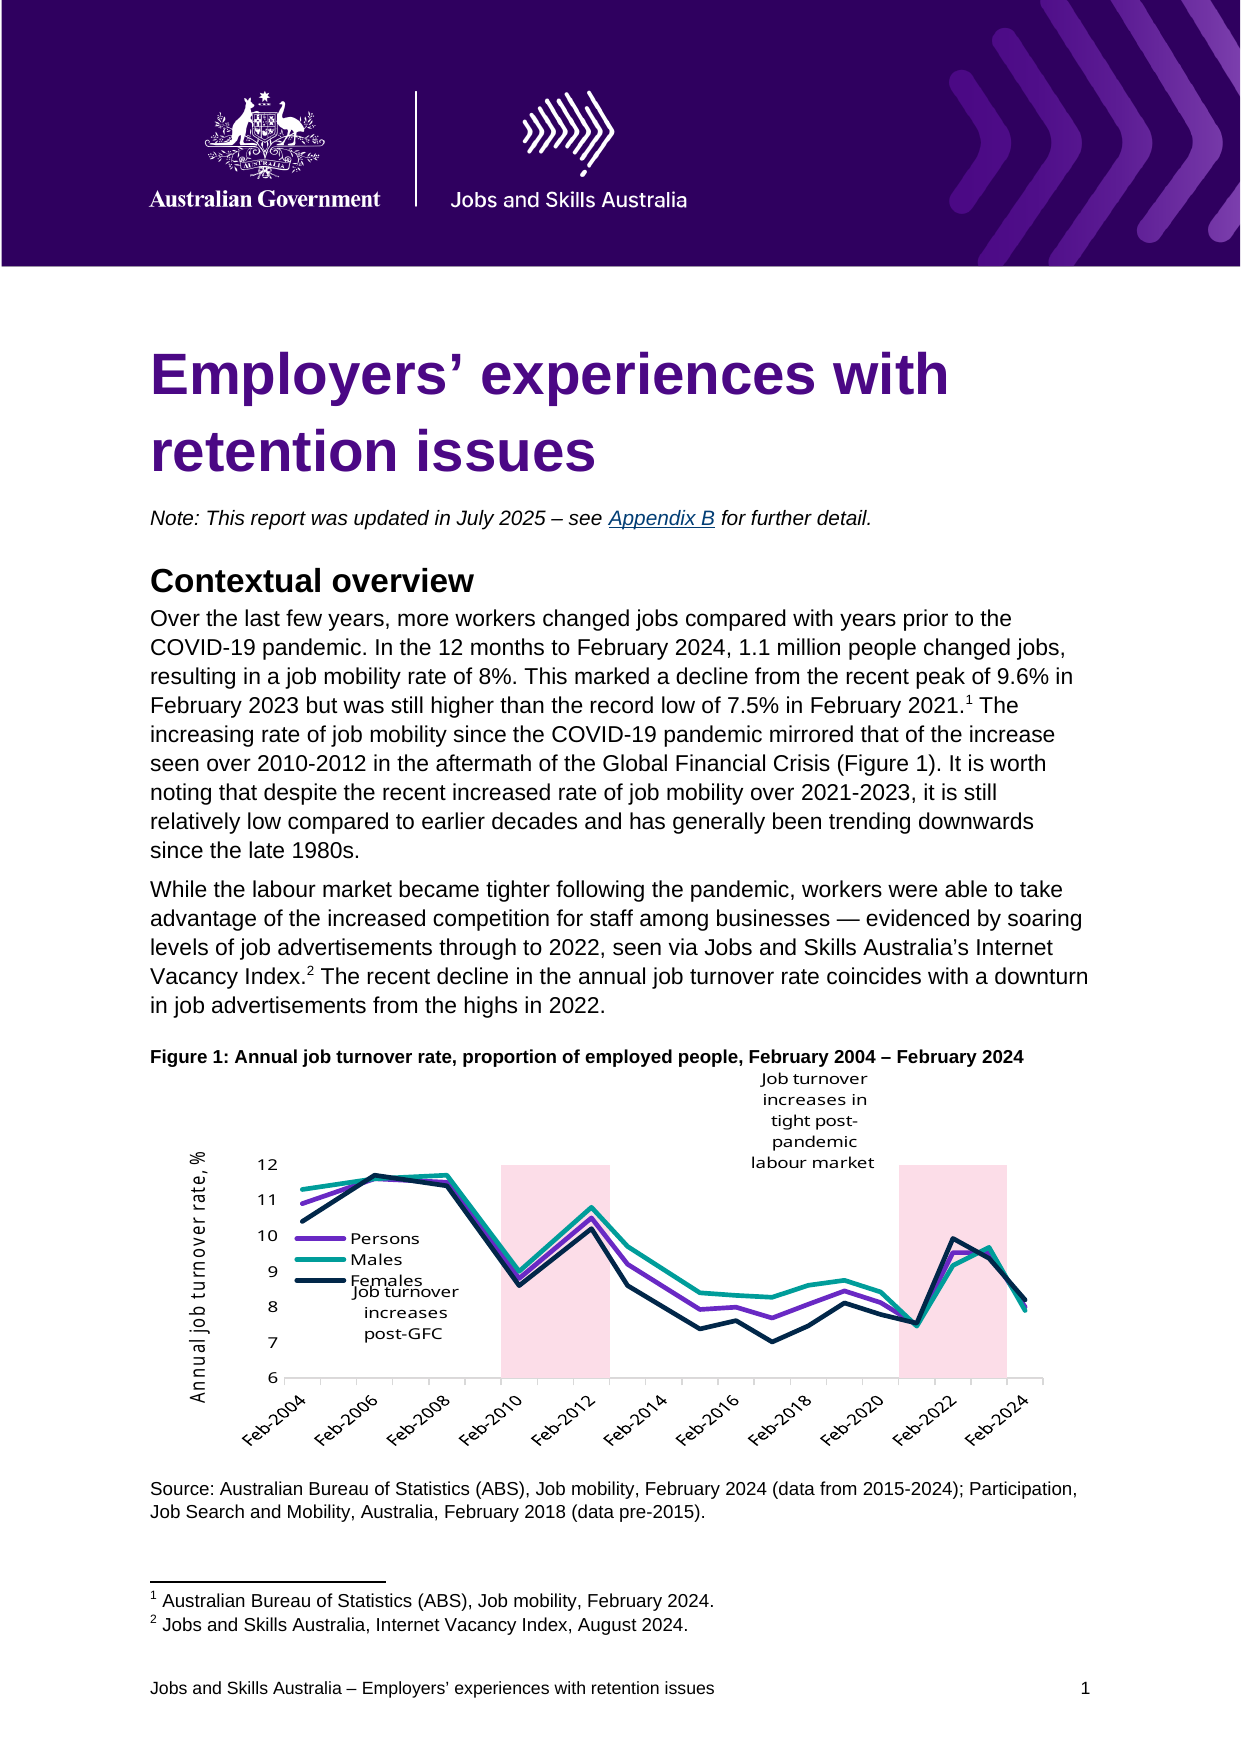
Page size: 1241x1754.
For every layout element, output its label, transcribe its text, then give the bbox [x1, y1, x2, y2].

text Note: This report was updated in July 2025 – see Appendix B for further detail. [150, 506, 1090, 530]
text Figure 1: Annual job turnover rate, proportion of employed people, February 2004 – February 2024 [150, 1046, 1090, 1457]
subtitle Contextual overview [150, 561, 1090, 600]
picture [1, 0, 1241, 267]
text Source: Australian Bureau of Statistics (ABS), Job mobility, February 2024 (data from 2015-2024); Participation, Job Search and Mobility, Australia, February 2018 (data pre-2015). [150, 1478, 1090, 1523]
text While the labour market became tighter following the pandemic, workers were able to take advantage of the increased competition for staff among businesses — evidenced by soaring levels of job advertisements through to 2022, seen via Jobs and Skills Australia’s Internet Vacancy Index. The recent decline in the annual job turnover rate coincides with a downturn in job advertisements from the highs in 2022. [150, 876, 1090, 1019]
text Over the last few years, more workers changed jobs compared with years prior to the COVID-19 pandemic. In the 12 months to February 2024, 1.1 million people changed jobs, resulting in a job mobility rate of 8%. This marked a decline from the recent peak of 9.6% in February 2023 but was still higher than the record low of 7.5% in February 2021. The increasing rate of job mobility since the COVID-19 pandemic mirrored that of the increase seen over 2010-2012 in the aftermath of the Global Financial Crisis (Figure 1). It is worth noting that despite the recent increased rate of job mobility over 2021-2023, it is still relatively low compared to earlier decades and has generally been trending downwards since the late 1980s. [150, 605, 1090, 863]
